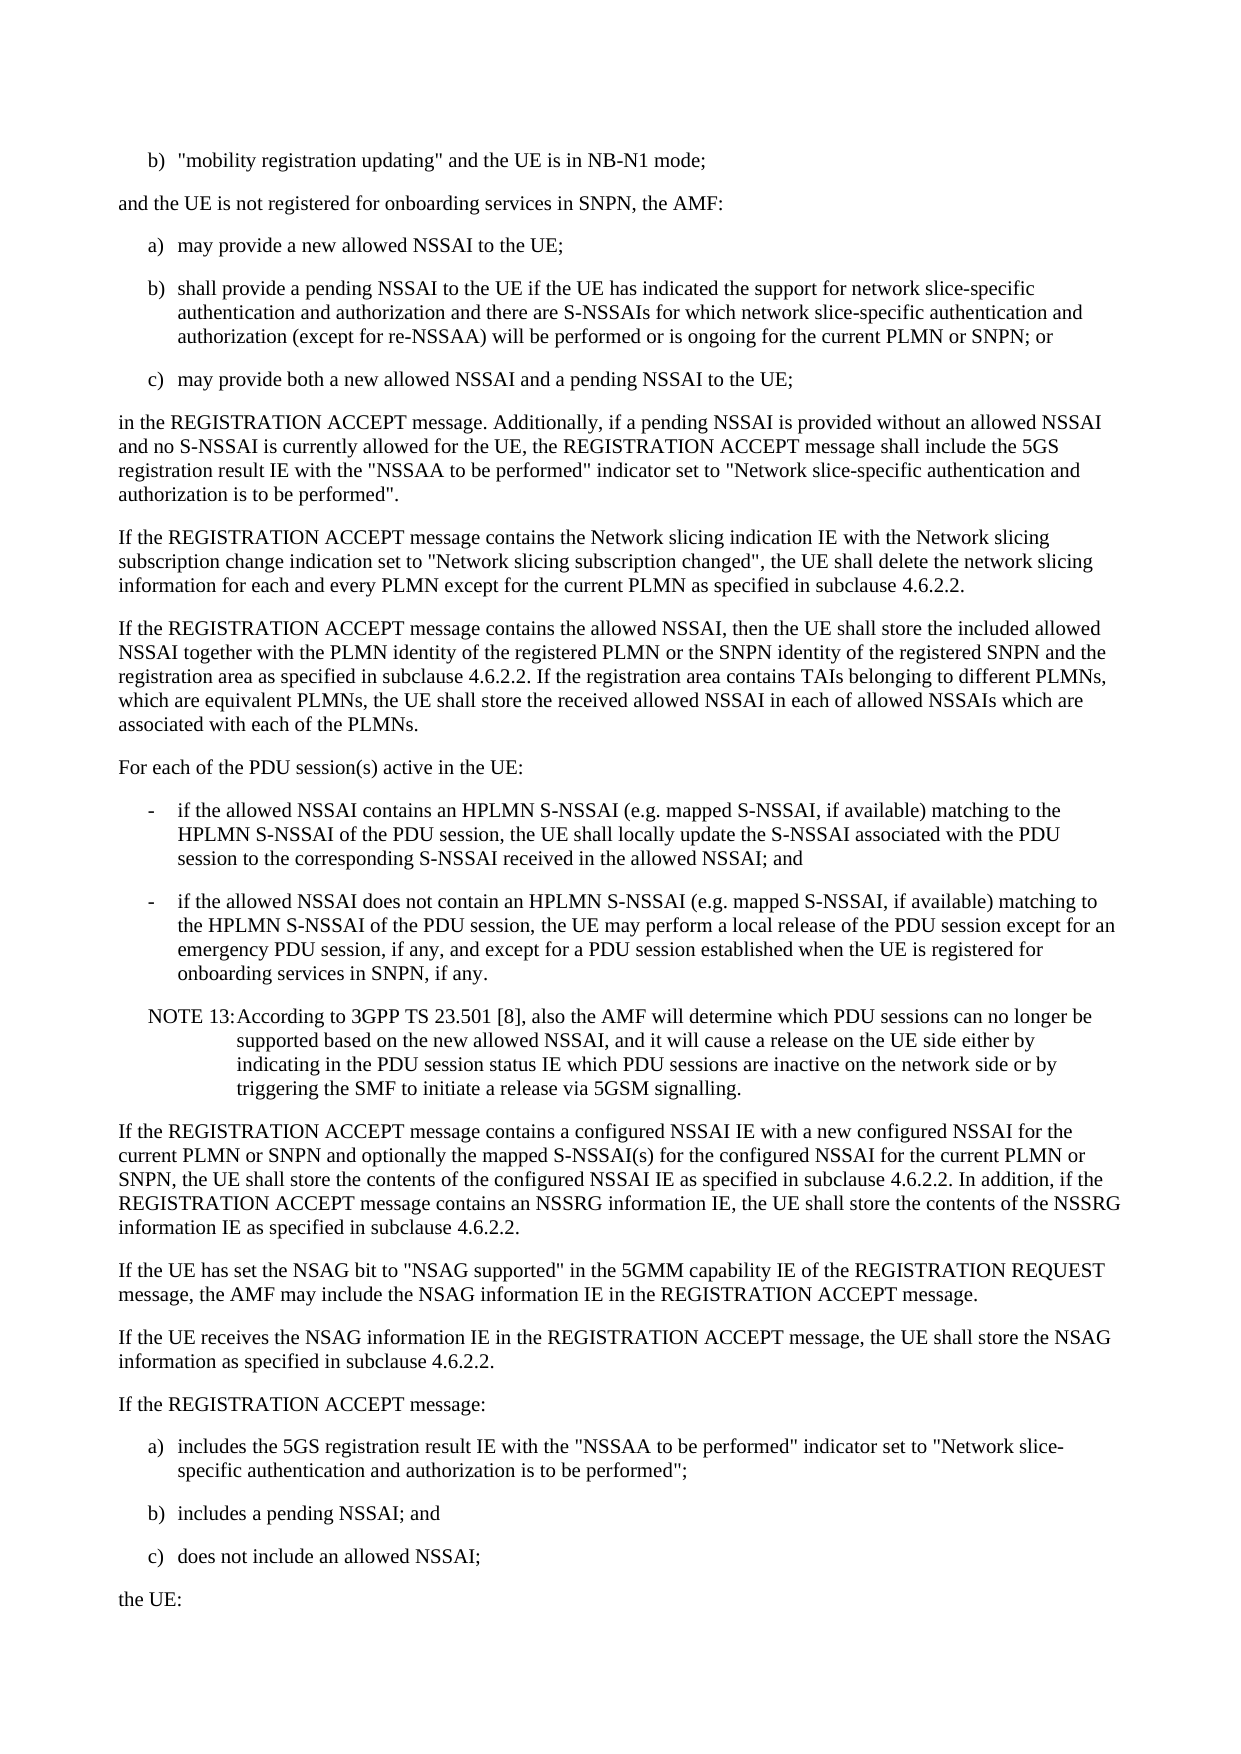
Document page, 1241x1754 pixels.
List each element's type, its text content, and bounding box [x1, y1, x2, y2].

text in the REGISTRATION ACCEPT message. Additionally, if a pending NSSAI is provided without an allowed NSSAI and no S-NSSAI is currently allowed for the UE, the REGISTRATION ACCEPT message shall include the 5GS registration result IE with the "NSSAA to be performed" indicator set to "Network slice-specific authentication and authorization is to be performed". [118, 410, 1122, 506]
text a) may provide a new allowed NSSAI to the UE; [148, 233, 1122, 257]
text If the REGISTRATION ACCEPT message contains a configured NSSAI IE with a new configured NSSAI for the current PLMN or SNPN and optionally the mapped S-NSSAI(s) for the configured NSSAI for the current PLMN or SNPN, the UE shall store the contents of the configured NSSAI IE as specified in subclause 4.6.2.2. In addition, if the REGISTRATION ACCEPT message contains an NSSRG information IE, the UE shall store the contents of the NSSRG information IE as specified in subclause 4.6.2.2. [118, 1119, 1122, 1239]
text the UE: [118, 1587, 1122, 1611]
text If the REGISTRATION ACCEPT message: [118, 1391, 1122, 1416]
text If the UE receives the NSAG information IE in the REGISTRATION ACCEPT message, the UE shall store the NSAG information as specified in subclause 4.6.2.2. [118, 1324, 1122, 1373]
text - if the allowed NSSAI contains an HPLMN S-NSSAI (e.g. mapped S-NSSAI, if available) matching to the HPLMN S-NSSAI of the PDU session, the UE shall locally update the S-NSSAI associated with the PDU session to the corresponding S-NSSAI received in the allowed NSSAI; and [148, 798, 1122, 870]
text If the REGISTRATION ACCEPT message contains the allowed NSSAI, then the UE shall store the included allowed NSSAI together with the PLMN identity of the registered PLMN or the SNPN identity of the registered SNPN and the registration area as specified in subclause 4.6.2.2. If the registration area contains TAIs belonging to different PLMNs, which are equivalent PLMNs, the UE shall store the received allowed NSSAI in each of allowed NSSAIs which are associated with each of the PLMNs. [118, 616, 1122, 736]
text NOTE 13: According to 3GPP TS 23.501 [8], also the AMF will determine which PDU sessions can no longer be supported based on the new allowed NSSAI, and it will cause a release on the UE side either by indicating in the PDU session status IE which PDU sessions are inactive on the network side or by triggering the SMF to initiate a release via 5GSM signalling. [148, 1004, 1122, 1100]
text c) does not include an allowed NSSAI; [148, 1544, 1122, 1568]
text b) includes a pending NSSAI; and [148, 1501, 1122, 1525]
text c) may provide both a new allowed NSSAI and a pending NSSAI to the UE; [148, 367, 1122, 391]
text If the REGISTRATION ACCEPT message contains the Network slicing indication IE with the Network slicing subscription change indication set to "Network slicing subscription changed", the UE shall delete the network slicing information for each and every PLMN except for the current PLMN as specified in subclause 4.6.2.2. [118, 525, 1122, 597]
text If the UE has set the NSAG bit to "NSAG supported" in the 5GMM capability IE of the REGISTRATION REQUEST message, the AMF may include the NSAG information IE in the REGISTRATION ACCEPT message. [118, 1258, 1122, 1306]
text b) shall provide a pending NSSAI to the UE if the UE has indicated the support for network slice-specific authentication and authorization and there are S-NSSAIs for which network slice-specific authentication and authorization (except for re-NSSAA) will be performed or is ongoing for the current PLMN or SNPN; or [148, 276, 1122, 348]
text For each of the PDU session(s) active in the UE: [118, 755, 1122, 779]
text a) includes the 5GS registration result IE with the "NSSAA to be performed" indicator set to "Network slice-specific authentication and authorization is to be performed"; [148, 1434, 1122, 1482]
text - if the allowed NSSAI does not contain an HPLMN S-NSSAI (e.g. mapped S-NSSAI, if available) matching to the HPLMN S-NSSAI of the PDU session, the UE may perform a local release of the PDU session except for an emergency PDU session, if any, and except for a PDU session established when the UE is registered for onboarding services in SNPN, if any. [148, 889, 1122, 985]
text b) "mobility registration updating" and the UE is in NB-N1 mode; [148, 148, 1122, 172]
text and the UE is not registered for onboarding services in SNPN, the AMF: [118, 191, 1122, 214]
